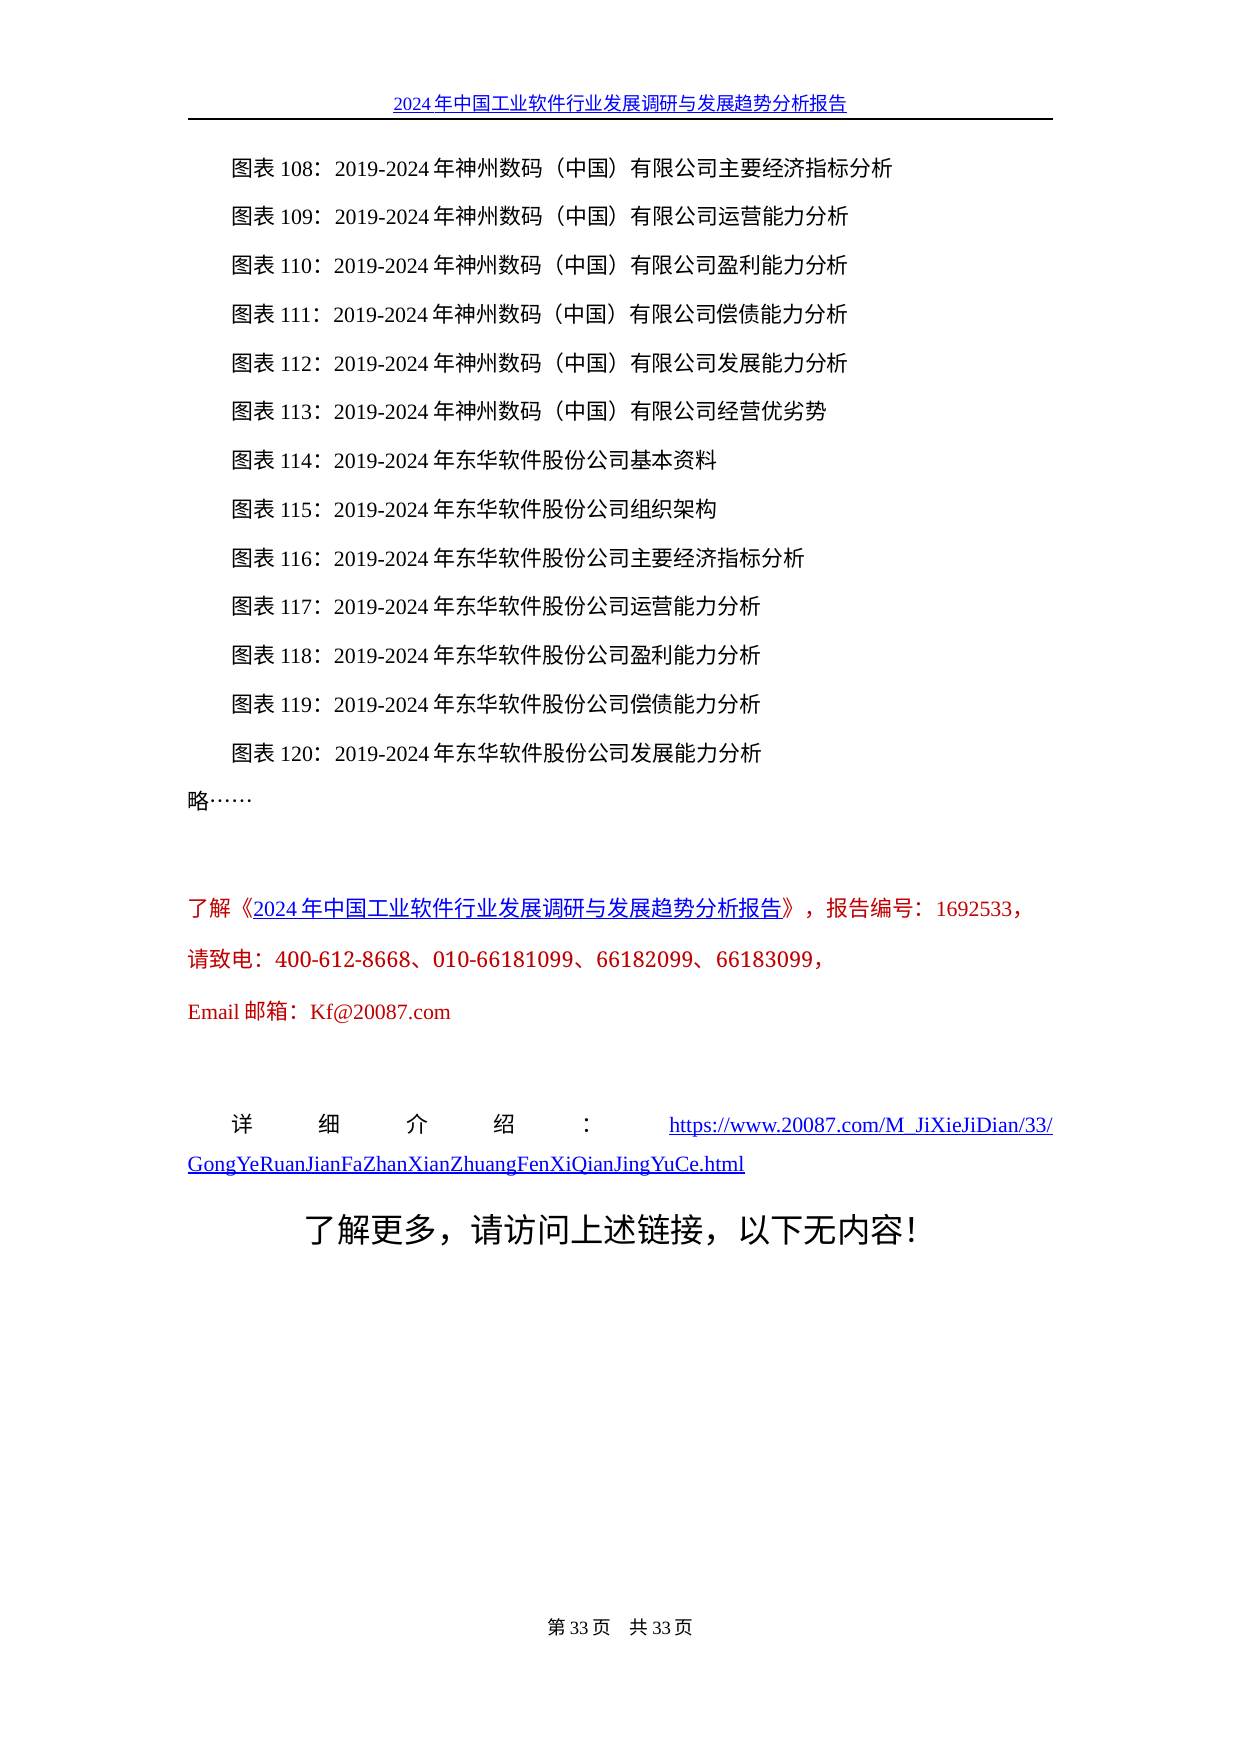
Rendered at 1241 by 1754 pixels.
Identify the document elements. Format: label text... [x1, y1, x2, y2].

text 详细介绍：https://www.20087.com/M_JiXieJiDian/33/GongYeRuanJianFaZhanXianZhuangFenXiQianJingYuCe.html [187, 1106, 1053, 1179]
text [187, 150, 1053, 816]
text 请致电：400-612-8668、010-66181099、66182099、66183099， [187, 942, 1053, 974]
text Email邮箱：Kf@20087.com [187, 993, 1053, 1026]
title 了解更多，请访问上述链接，以下无内容！ [187, 1195, 1053, 1260]
text 了解《2024年中国工业软件行业发展调研与发展趋势分析报告》，报告编号：1692533， [187, 890, 1053, 923]
